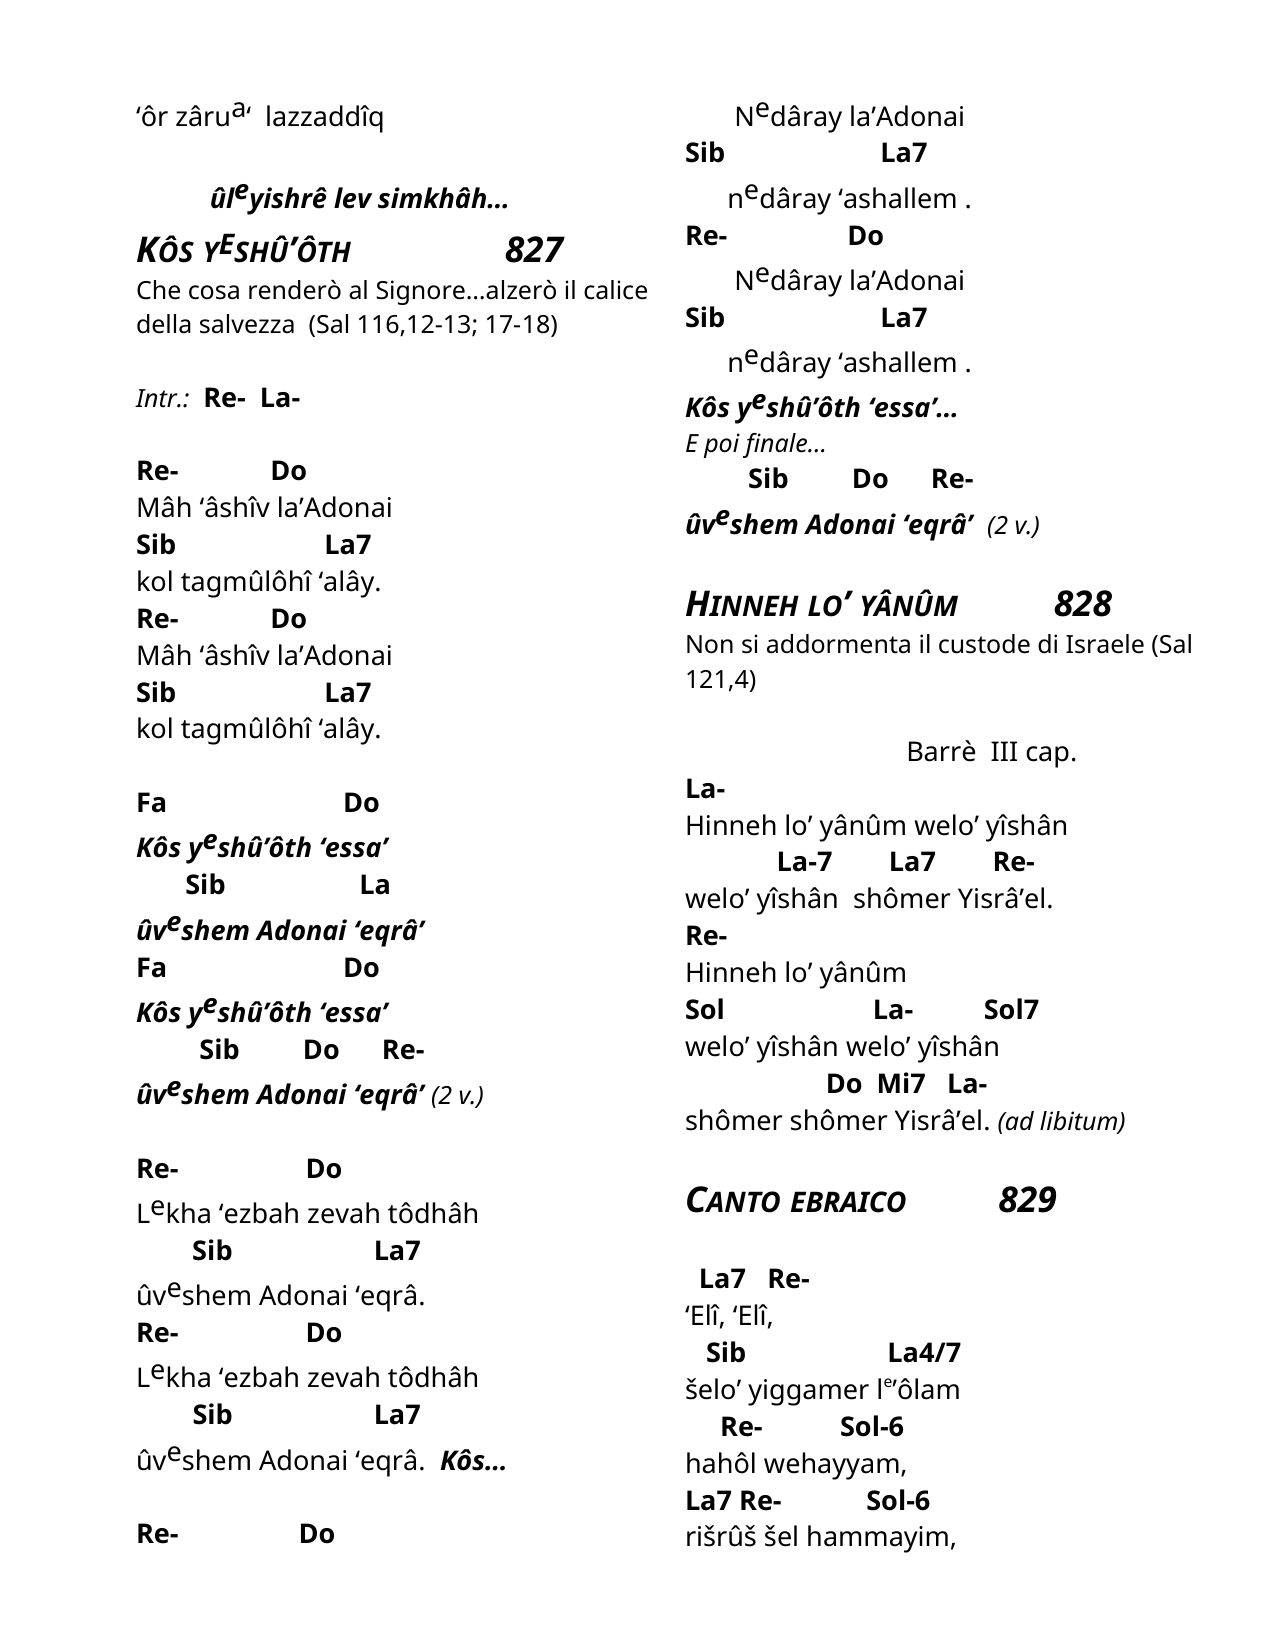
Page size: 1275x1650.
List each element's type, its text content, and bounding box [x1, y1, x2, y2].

text Barrè III cap. [832, 732, 1198, 769]
text Lekha ‘ezbah zevah tôdhâh [136, 1351, 658, 1396]
text Fa Do [136, 784, 649, 821]
text Sib Do Re- [685, 460, 1198, 497]
text Nedâray la’Adonai [685, 89, 1198, 134]
subtitle Canto ebraico 829 [685, 1175, 1198, 1223]
text nedâray ‘ashallem . [685, 171, 1198, 216]
text Sib La7 [685, 298, 1198, 335]
text rišrûš šel hammayim, [685, 1518, 1198, 1555]
text Intr.: Re- La- [136, 378, 649, 415]
text Re- Do [136, 452, 649, 489]
text Do Mi7 La- [685, 1064, 1198, 1101]
text Re- Sol-6 [685, 1407, 1198, 1444]
text ûveshem Adonai ‘eqrâ’ (2 v.) [685, 497, 1198, 542]
text ûleyishrê lev simkhâh… [136, 171, 649, 216]
text ûveshem Adonai ‘eqrâ’ (2 v.) [136, 1067, 649, 1112]
subtitle Kôs yeshû’ôth 827 [136, 216, 649, 273]
text welo’ yîshân shômer Yisrâ’el. [685, 880, 1198, 917]
subtitle Hinneh lo’ yânûm 828 [685, 579, 1198, 627]
text Re- Do [136, 1515, 658, 1552]
subtitle Non si addormenta il custode di Israele (Sal 121,4) [685, 627, 1198, 695]
text shômer shômer Yisrâ’el. (ad libitum) [685, 1101, 1198, 1138]
text Sib La7 [685, 134, 1198, 171]
text kol tagmûlôhî ‘alây. [136, 710, 649, 747]
text La7 Re- Sol-6 [685, 1481, 1198, 1518]
text ûveshem Adonai ‘eqrâ. Kôs… [136, 1433, 658, 1478]
text Sol La- Sol7 [685, 990, 1198, 1027]
text hahôl wehayyam, [685, 1444, 1198, 1481]
text ‘ôr zârua‘ lazzaddîq [136, 89, 649, 134]
text La-7 La7 Re- [685, 843, 1198, 880]
text nedâray ‘ashallem . [685, 335, 1198, 381]
text La- [685, 769, 1198, 806]
text Mâh ‘âshîv la’Adonai [136, 489, 649, 526]
text ûveshem Adonai ‘eqrâ. [136, 1268, 658, 1314]
text Kôs yeshû’ôth ‘essa’… [685, 381, 1198, 426]
text Sib La7 [136, 1231, 658, 1268]
text Hinneh lo’ yânûm [685, 953, 1198, 990]
text kol tagmûlôhî ‘alây. [136, 562, 649, 599]
text Re- Do [685, 216, 1207, 253]
text Sib La [136, 866, 649, 903]
text Sib Do Re- [136, 1030, 649, 1067]
text Sib La7 [136, 526, 649, 562]
text Re- Do [136, 1314, 658, 1351]
text Hinneh lo’ yânûm welo’ yîshân [685, 806, 1198, 843]
text welo’ yîshân welo’ yîshân [685, 1027, 1198, 1064]
text Re- Do [136, 1149, 658, 1186]
subtitle Che cosa renderò al Signore…alzerò il calice della salvezza (Sal 116,12-13; 17-18) [136, 273, 649, 341]
text Nedâray la’Adonai [685, 253, 1198, 298]
text La7 Re- [685, 1260, 1198, 1297]
text Sib La7 [136, 673, 649, 710]
text Kôs yeshû’ôth ‘essa’ [136, 985, 649, 1030]
text Sib La4/7 [685, 1333, 1198, 1370]
text ûveshem Adonai ‘eqrâ’ [136, 903, 649, 948]
text šelo’ yiggamer le’ôlam [685, 1370, 1198, 1407]
text Mâh ‘âshîv la’Adonai [136, 636, 649, 673]
text ‘Elî, ‘Elî, [685, 1297, 1198, 1333]
text Re- Do [136, 599, 649, 636]
text Lekha ‘ezbah zevah tôdhâh [136, 1186, 658, 1231]
text Re- [685, 917, 1198, 953]
text E poi finale… [685, 426, 1198, 460]
text Sib La7 [136, 1396, 658, 1433]
text Kôs yeshû’ôth ‘essa’ [136, 821, 649, 866]
text Fa Do [136, 948, 649, 985]
